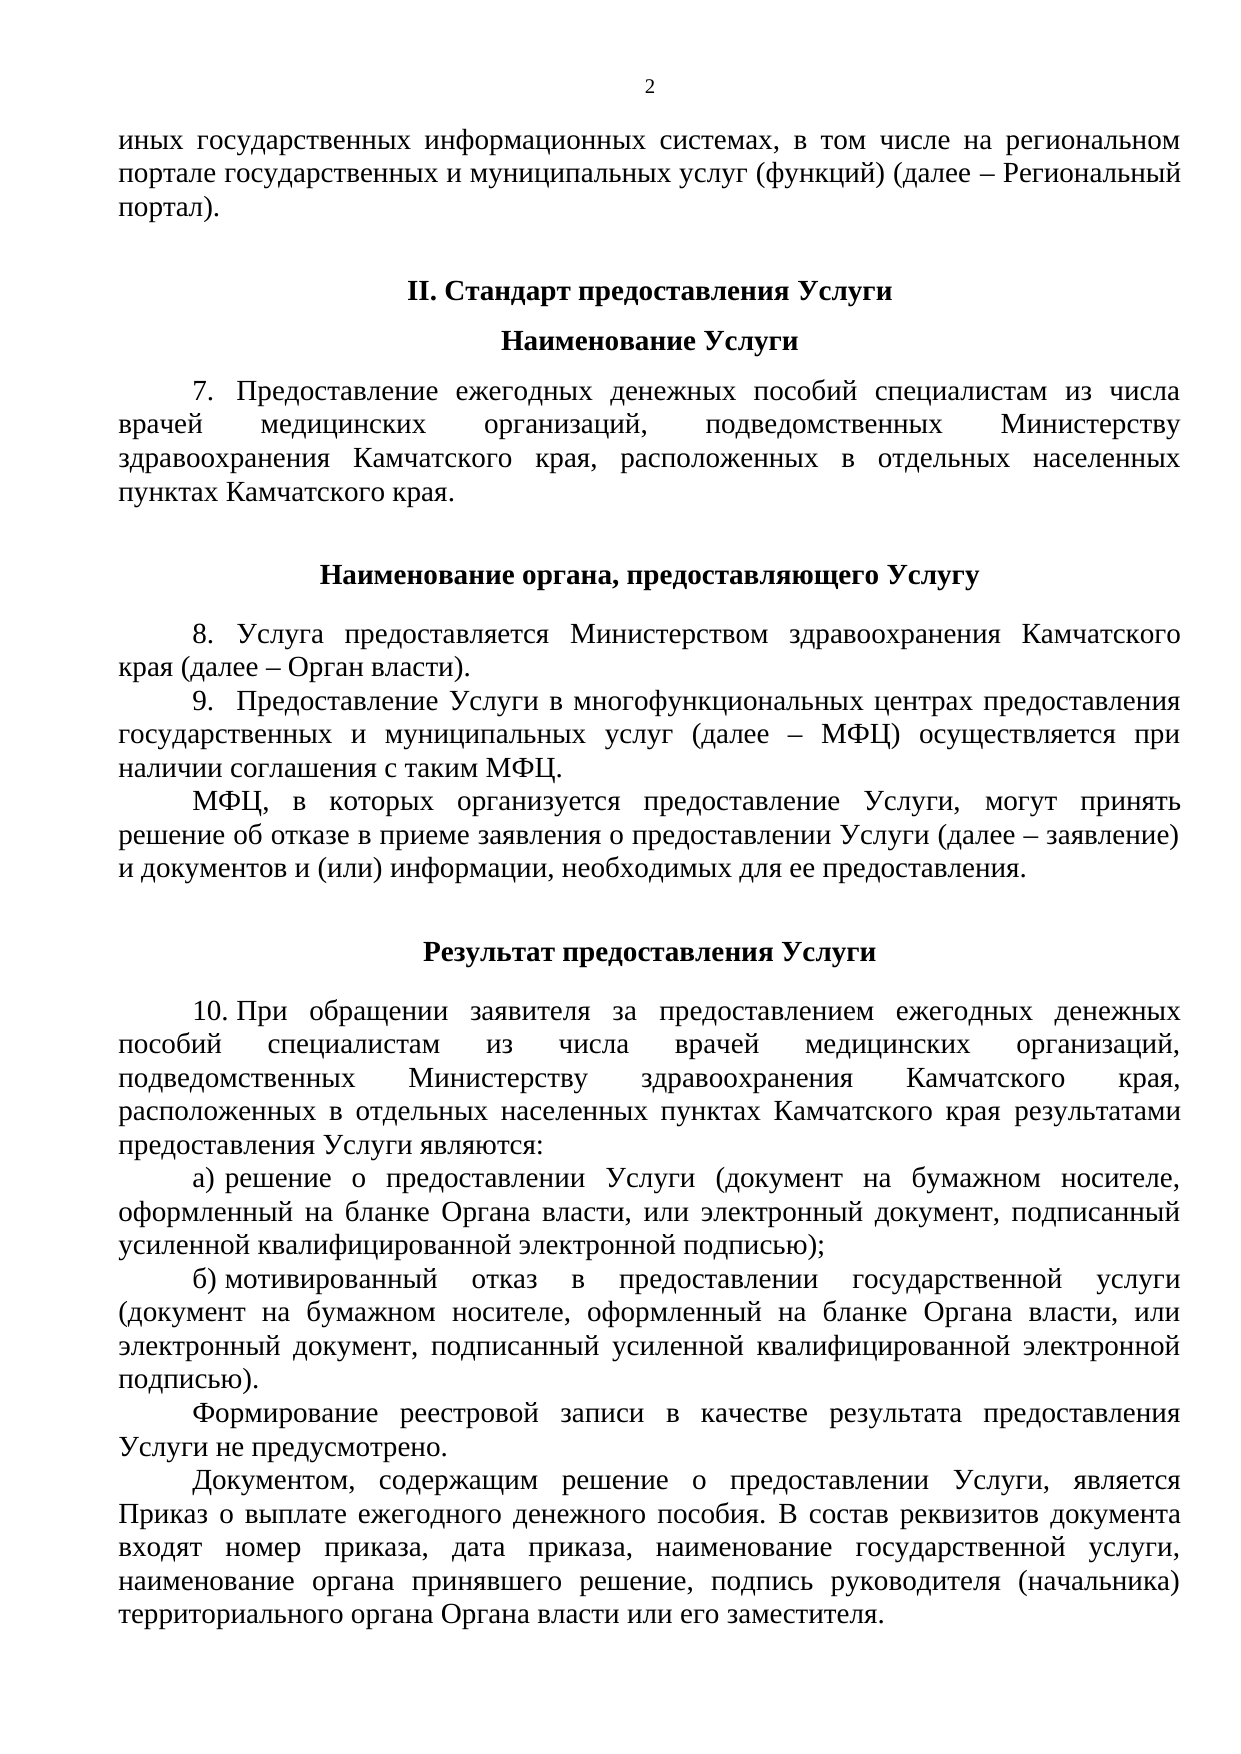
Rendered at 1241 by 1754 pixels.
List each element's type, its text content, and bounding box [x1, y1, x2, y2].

text Документом, содержащим решение о предоставлении Услуги, является Приказ о выплате ежегодного денежного пособия. В состав реквизитов документа входят номер приказа, дата приказа, наименование государственной услуги, наименование органа принявшего решение, подпись руководителя (начальника) территориального органа Органа власти или его заместителя . [118, 1462, 1181, 1630]
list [118, 122, 1181, 223]
list При обращении заявителя за предоставлением ежегодных денежных пособий специалистам из числа врачей медицинских организаций, подведомственных Министерству здравоохранения Камчатского края, расположенных в отдельных населенных пунктах Камчатского края результатами предоставления Услуги являются: [118, 993, 1181, 1160]
text II. Стандарт предоставления Услуги [118, 273, 1181, 306]
text Формирование реестровой записи в качестве результата предоставления Услуги не предусмотрено. [118, 1395, 1181, 1462]
list мотивированный отказ в предоставлении государственной услуги (документ на бумажном носителе, оформленный на бланке Органа власти, или электронный документ, подписанный усиленной квалифицированной электронной подписью). [118, 1261, 1181, 1395]
list Предоставление ежегодных денежных пособий специалистам из числа врачей медицинских организаций, подведомственных Министерству здравоохранения Камчатского края, расположенных в отдельных населенных пунктах Камчатского края. [118, 373, 1181, 507]
text Наименование органа, предоставляющего Услугу [118, 557, 1181, 591]
text МФЦ, в которых организуется предоставление Услуги, могут принять решение об отказе в приеме заявления о предоставлении Услуги (далее – заявление) и документов и (или) информации, необходимых для ее предоставления. [118, 783, 1181, 884]
list Предоставление Услуги в многофункциональных центрах предоставления государственных и муниципальных услуг (далее – МФЦ) осуществляется при наличии соглашения с таким МФЦ. [118, 683, 1181, 783]
list Услуга предоставляется Министерством здравоохранения Камчатского края (далее – Орган власти). [118, 616, 1181, 683]
text Наименование Услуги [118, 323, 1181, 356]
text Результат предоставления Услуги [118, 934, 1181, 968]
list решение о предоставлении Услуги (документ на бумажном носителе, оформленный на бланке Органа власти, или электронный документ, подписанный усиленной квалифицированной электронной подписью); [118, 1160, 1181, 1261]
